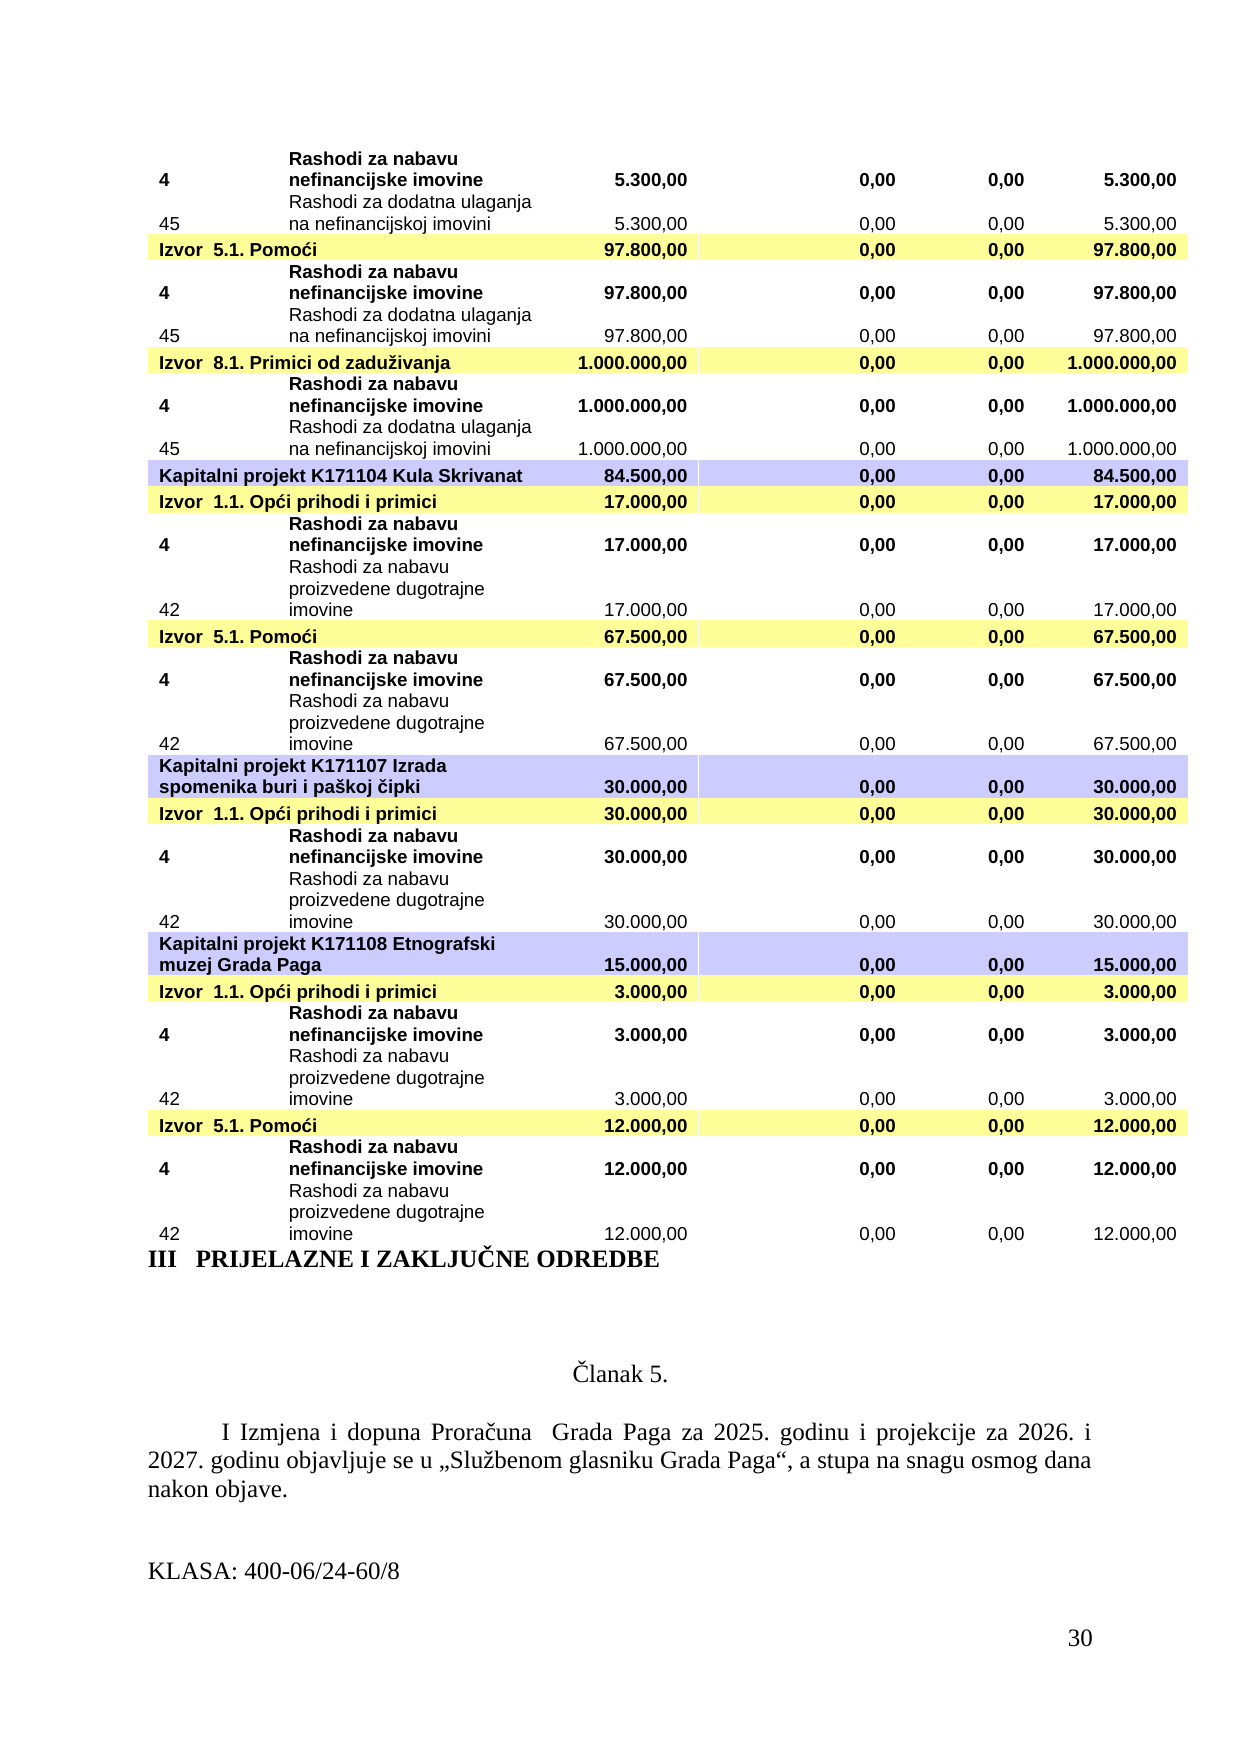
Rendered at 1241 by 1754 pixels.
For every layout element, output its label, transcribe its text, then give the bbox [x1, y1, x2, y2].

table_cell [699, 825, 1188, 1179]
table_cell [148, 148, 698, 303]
text Članak 5. [148, 1359, 1093, 1388]
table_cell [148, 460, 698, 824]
text III PRIJELAZNE I ZAKLJUČNE ODREDBE [148, 1244, 1093, 1273]
text I Izmjena i dopuna Proračuna Grada Paga za 2025. godinu i projekcije za 2026. i 2027. godinu objavljuje se u „Službenom glasniku Grada Paga“, a stupa na snagu osmog dana nakon objave. [148, 1417, 1093, 1503]
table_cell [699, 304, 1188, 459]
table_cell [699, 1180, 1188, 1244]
text KLASA: 400-06/24-60/8 [148, 1556, 1093, 1584]
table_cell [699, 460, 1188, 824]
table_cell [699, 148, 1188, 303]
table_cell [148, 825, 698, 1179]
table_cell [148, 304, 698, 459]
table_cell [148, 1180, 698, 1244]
